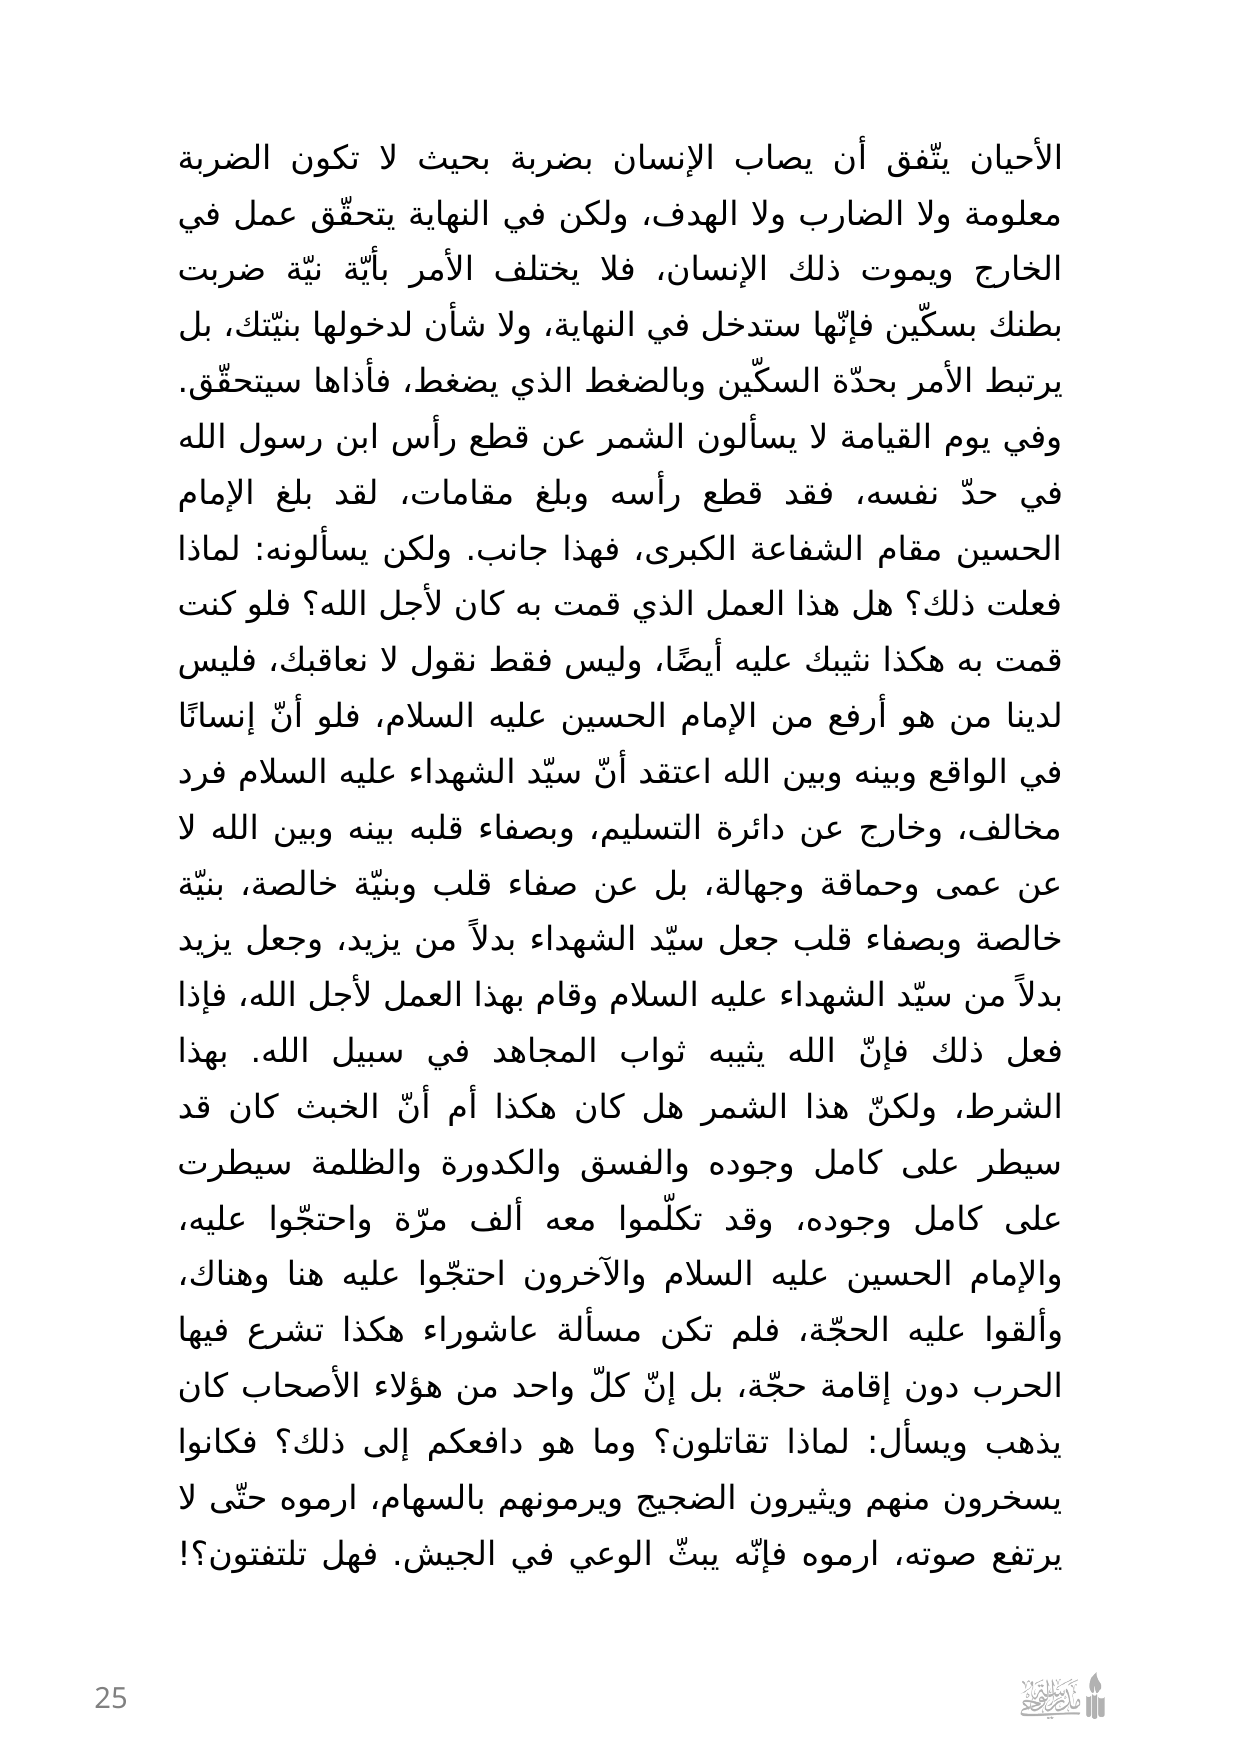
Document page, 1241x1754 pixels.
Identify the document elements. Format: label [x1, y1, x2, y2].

picture [1020, 1672, 1105, 1719]
text [177, 136, 1063, 1587]
